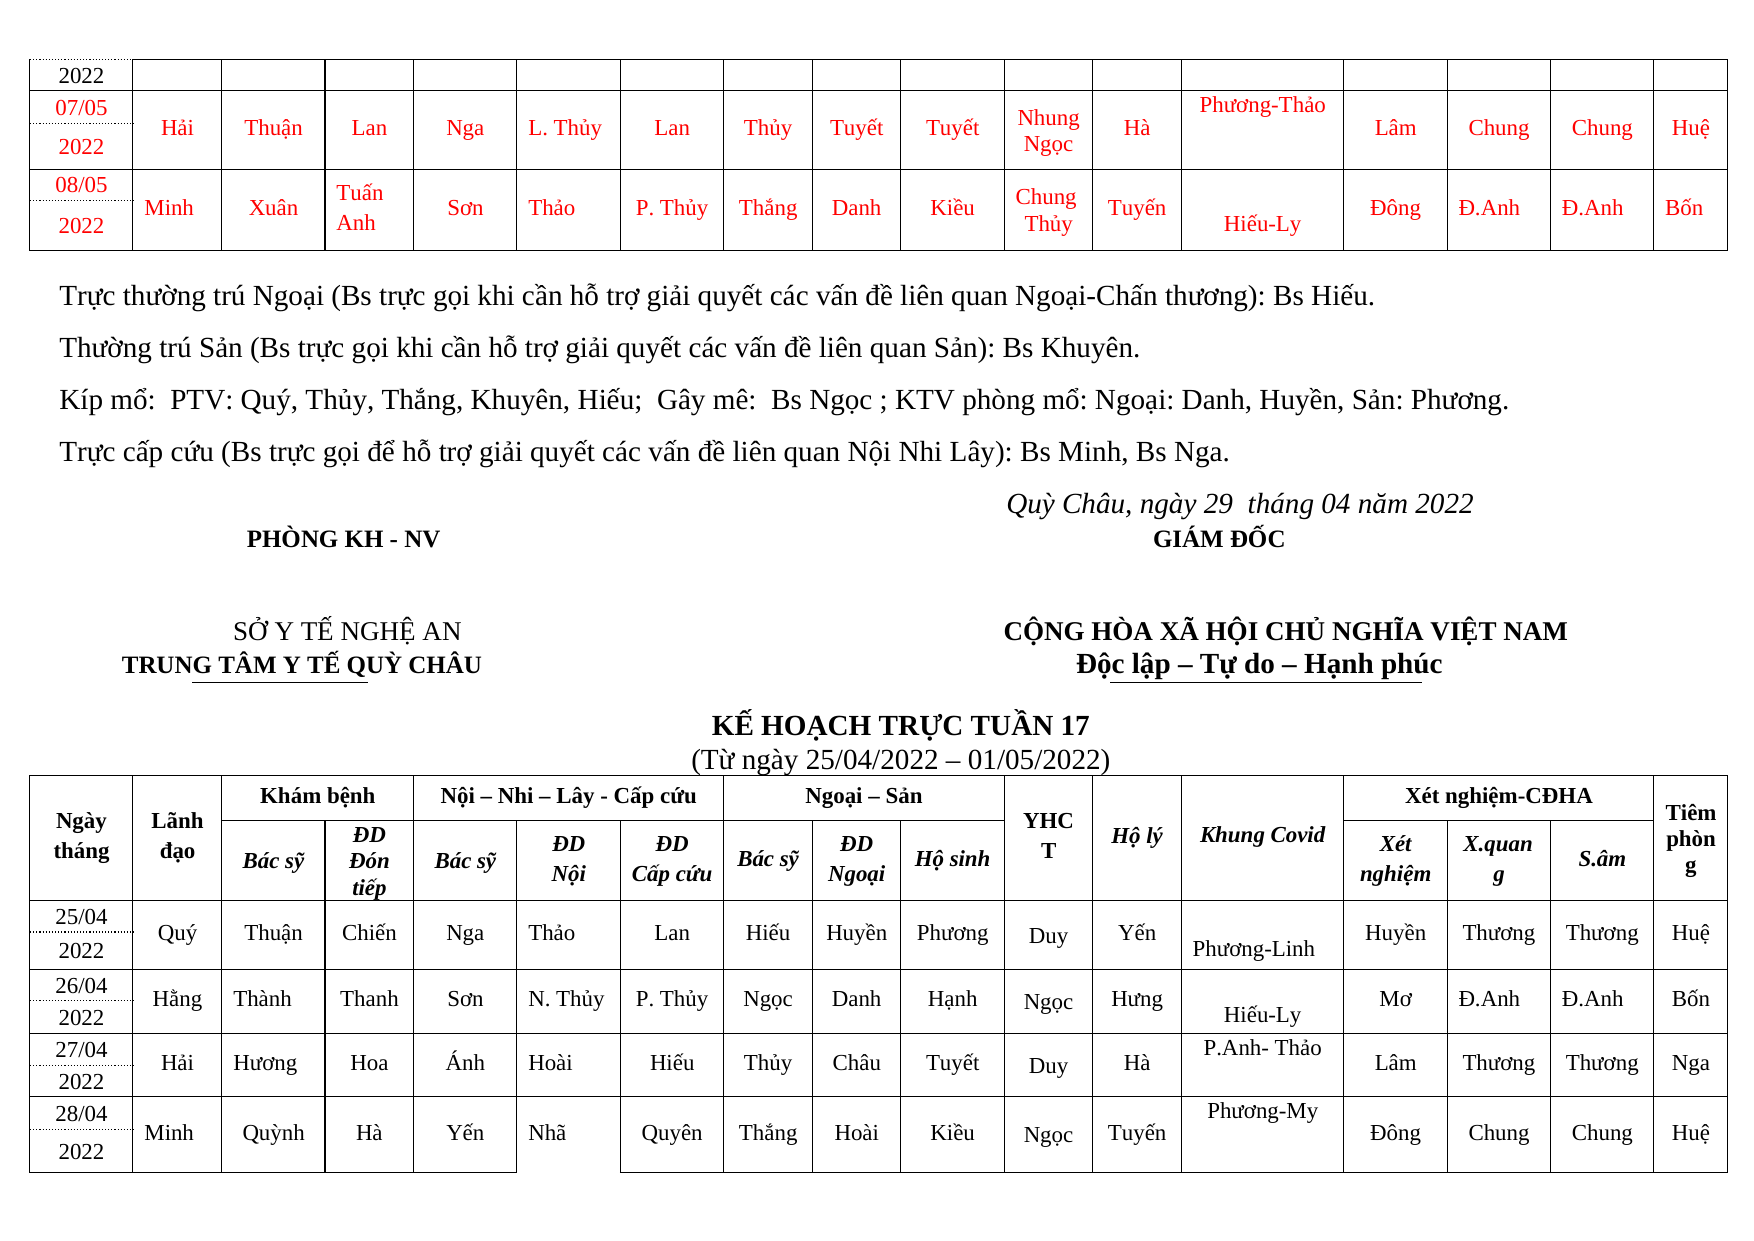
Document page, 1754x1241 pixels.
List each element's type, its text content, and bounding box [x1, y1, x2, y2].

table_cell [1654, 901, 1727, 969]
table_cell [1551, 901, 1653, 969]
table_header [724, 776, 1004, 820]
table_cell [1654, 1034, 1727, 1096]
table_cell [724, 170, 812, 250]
text Trực cấp cứu (Bs trực gọi để hỗ trợ giải quyết các vấn đề liên quan Nội Nhi Lây): Bs Minh, Bs Nga. Quỳ Châu, ngày 29 tháng 04 năm 2022 [59, 419, 1742, 524]
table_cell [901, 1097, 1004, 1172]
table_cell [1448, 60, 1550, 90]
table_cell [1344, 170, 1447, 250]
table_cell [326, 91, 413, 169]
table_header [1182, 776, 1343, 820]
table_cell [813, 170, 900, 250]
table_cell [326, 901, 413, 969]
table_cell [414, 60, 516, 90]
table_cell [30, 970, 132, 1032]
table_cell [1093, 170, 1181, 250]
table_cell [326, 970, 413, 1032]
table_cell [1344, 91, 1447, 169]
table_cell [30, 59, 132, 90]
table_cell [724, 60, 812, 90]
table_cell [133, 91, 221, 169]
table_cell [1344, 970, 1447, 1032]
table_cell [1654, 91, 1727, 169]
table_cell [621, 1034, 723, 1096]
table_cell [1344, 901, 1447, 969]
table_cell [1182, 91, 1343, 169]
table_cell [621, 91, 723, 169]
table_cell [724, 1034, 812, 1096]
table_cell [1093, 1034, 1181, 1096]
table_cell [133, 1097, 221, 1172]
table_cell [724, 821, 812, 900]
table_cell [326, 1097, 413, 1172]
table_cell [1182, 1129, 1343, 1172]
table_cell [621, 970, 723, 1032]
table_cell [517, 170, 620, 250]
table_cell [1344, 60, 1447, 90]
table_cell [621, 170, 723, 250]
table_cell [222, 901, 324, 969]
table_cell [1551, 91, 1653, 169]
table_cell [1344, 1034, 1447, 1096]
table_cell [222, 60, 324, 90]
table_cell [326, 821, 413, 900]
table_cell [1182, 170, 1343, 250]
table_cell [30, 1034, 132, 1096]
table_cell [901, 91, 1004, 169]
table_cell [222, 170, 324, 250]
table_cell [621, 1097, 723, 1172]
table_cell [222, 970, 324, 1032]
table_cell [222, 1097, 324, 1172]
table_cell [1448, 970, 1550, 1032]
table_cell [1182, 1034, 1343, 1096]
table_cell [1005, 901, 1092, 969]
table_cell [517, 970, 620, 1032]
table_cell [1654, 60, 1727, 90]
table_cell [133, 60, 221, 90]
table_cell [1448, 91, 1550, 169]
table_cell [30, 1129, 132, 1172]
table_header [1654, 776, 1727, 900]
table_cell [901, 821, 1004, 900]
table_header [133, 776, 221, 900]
text Thường trú Sản (Bs trực gọi khi cần hỗ trợ giải quyết các vấn đề liên quan Sản): Bs Khuyên. [59, 315, 1742, 367]
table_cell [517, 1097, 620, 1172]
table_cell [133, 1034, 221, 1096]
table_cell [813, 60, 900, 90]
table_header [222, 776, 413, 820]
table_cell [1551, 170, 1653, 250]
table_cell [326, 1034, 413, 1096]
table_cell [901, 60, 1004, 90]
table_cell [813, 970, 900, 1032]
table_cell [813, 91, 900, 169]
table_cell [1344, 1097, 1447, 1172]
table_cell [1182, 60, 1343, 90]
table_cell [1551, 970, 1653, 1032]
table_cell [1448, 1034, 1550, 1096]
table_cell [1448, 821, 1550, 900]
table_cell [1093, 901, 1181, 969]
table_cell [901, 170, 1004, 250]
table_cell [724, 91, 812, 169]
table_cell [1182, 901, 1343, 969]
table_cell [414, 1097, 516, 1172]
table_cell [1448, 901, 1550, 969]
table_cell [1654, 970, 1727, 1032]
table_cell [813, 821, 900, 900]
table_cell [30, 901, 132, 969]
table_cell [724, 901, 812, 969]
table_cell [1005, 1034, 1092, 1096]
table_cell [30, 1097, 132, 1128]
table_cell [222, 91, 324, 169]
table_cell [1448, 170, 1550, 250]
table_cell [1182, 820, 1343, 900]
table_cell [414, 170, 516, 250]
text Trực thường trú Ngoại (Bs trực gọi khi cần hỗ trợ giải quyết các vấn đề liên quan Ngoại-Chấn thương): Bs Hiếu. [59, 263, 1742, 315]
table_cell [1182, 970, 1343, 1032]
text SỞ Y TẾ NGHỆ AN CỘNG HÒA XÃ HỘI CHỦ NGHĨA VIỆT NAM [59, 615, 1742, 646]
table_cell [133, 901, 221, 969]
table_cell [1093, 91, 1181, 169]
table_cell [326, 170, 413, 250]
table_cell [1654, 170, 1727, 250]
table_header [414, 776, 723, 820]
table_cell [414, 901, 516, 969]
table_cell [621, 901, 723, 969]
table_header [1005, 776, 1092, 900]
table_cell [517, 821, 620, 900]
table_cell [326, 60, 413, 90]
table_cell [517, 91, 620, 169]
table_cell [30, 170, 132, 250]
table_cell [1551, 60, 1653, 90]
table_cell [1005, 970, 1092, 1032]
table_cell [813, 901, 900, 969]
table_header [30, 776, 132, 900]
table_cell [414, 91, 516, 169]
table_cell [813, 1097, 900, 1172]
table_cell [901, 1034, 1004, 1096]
text (Từ ngày 25/04/2022 – 01/05/2022) [59, 742, 1742, 775]
text TRUNG TÂM Y TẾ QUỲ CHÂU Độc lập – Tự do – Hạnh phúc [59, 646, 1742, 679]
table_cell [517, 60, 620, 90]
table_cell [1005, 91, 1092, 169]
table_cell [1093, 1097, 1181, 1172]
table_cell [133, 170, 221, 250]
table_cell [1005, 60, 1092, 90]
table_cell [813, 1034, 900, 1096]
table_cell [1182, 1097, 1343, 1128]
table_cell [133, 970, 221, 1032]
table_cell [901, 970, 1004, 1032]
text KẾ HOẠCH TRỰC TUẦN 17 [59, 708, 1742, 742]
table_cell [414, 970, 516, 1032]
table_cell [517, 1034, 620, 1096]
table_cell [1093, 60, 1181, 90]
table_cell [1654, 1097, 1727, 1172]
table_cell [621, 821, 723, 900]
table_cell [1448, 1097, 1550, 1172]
text Kíp mổ: PTV: Quý, Thủy, Thắng, Khuyên, Hiếu; Gây mê: Bs Ngọc ; KTV phòng mổ: Ngoại: Danh, Huyền, Sản: Phương. [59, 367, 1742, 419]
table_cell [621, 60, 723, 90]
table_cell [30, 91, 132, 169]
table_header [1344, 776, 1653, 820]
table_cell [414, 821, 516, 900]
text PHÒNG KH - NV GIÁM ĐỐC [59, 524, 1742, 552]
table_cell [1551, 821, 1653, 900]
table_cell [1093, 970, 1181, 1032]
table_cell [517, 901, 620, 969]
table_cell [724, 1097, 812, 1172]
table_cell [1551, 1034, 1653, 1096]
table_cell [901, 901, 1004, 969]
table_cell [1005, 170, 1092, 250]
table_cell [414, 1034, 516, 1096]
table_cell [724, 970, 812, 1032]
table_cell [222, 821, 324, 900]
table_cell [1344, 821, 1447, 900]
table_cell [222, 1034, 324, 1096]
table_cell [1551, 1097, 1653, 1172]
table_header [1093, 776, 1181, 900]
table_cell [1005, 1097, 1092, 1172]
